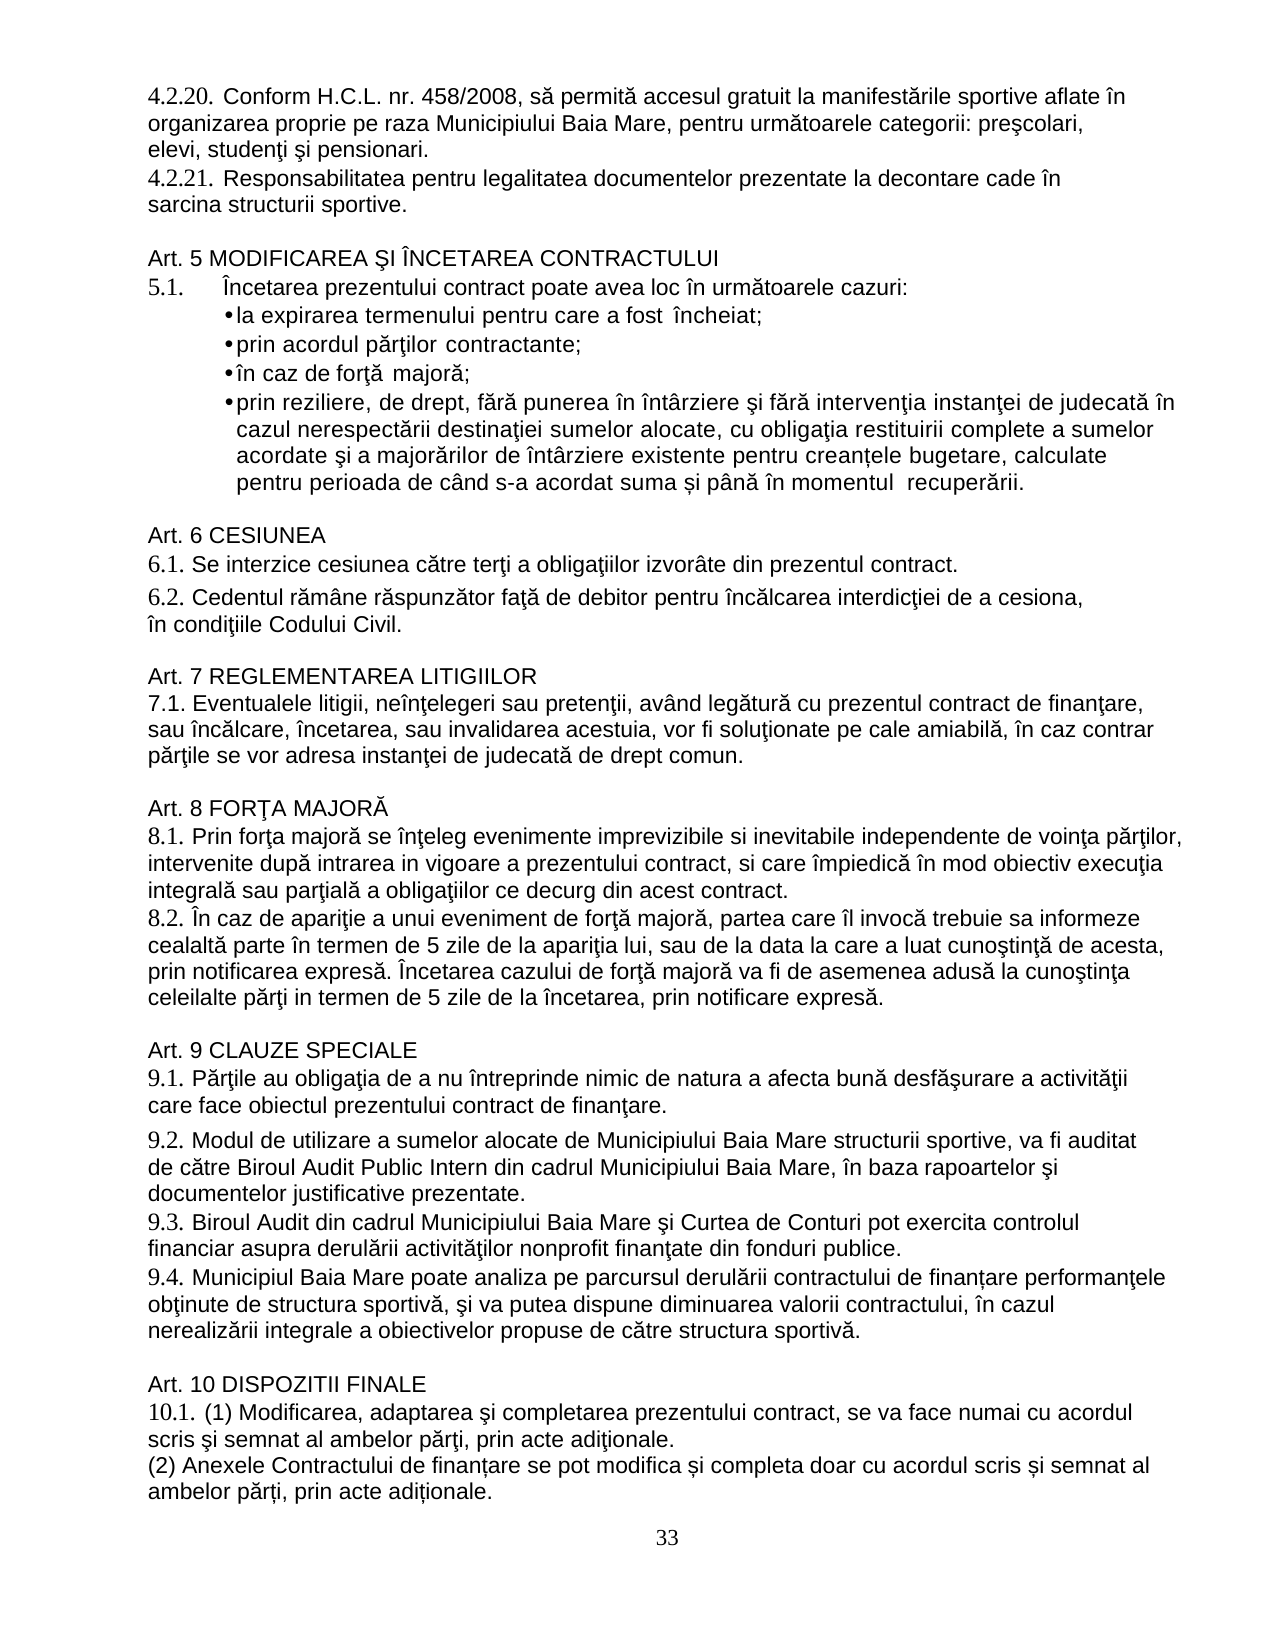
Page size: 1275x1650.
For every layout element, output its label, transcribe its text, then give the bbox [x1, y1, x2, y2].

list Responsabilitatea pentru legalitatea documentelor prezentate la decontare cade în sarcina structurii sportive. [148, 163, 1113, 218]
text Art. 7 REGLEMENTAREA LITIGIILOR [148, 663, 1235, 689]
list Prin forţa majoră se înţeleg evenimente imprevizibile si inevitabile independente de voinţa părţilor, intervenite după intrarea in vigoare a prezentului contract, si care împiedică în mod obiectiv execuţia integrală sau parţială a obligaţiilor ce decurg din acest contract. [148, 821, 1184, 903]
list în caz de forţă majoră; [224, 358, 1235, 387]
text (2) Anexele Contractului de finanțare se pot modifica și completa doar cu acordul scris și semnat al ambelor părți, prin acte adiționale. [148, 1452, 1156, 1505]
list la expirarea termenului pentru care a fost încheiat; [224, 301, 1235, 329]
list prin acordul părţilor contractante; [224, 329, 1235, 358]
list Conform H.C.L. nr. 458/2008, să permită accesul gratuit la manifestările sportive aflate în organizarea proprie pe raza Municipiului Baia Mare, pentru următoarele categorii: preşcolari, elevi, studenţi şi pensionari. [148, 81, 1143, 163]
list În caz de apariţie a unui eveniment de forţă majoră, partea care îl invocă trebuie sa informeze cealaltă parte în termen de 5 zile de la apariţia lui, sau de la data la care a luat cunoştinţă de acesta, prin notificarea expresă. Încetarea cazului de forţă majoră va fi de asemenea adusă la cunoştinţa celeilalte părţi in termen de 5 zile de la încetarea, prin notificare expresă. [148, 903, 1181, 1011]
list Cedentul rămâne răspunzător faţă de debitor pentru încălcarea interdicţiei de a cesiona, în condiţiile Codului Civil. [148, 582, 1087, 637]
list prin reziliere, de drept, fără punerea în întârziere şi fără intervenţia instanţei de judecată în cazul nerespectării destinaţiei sumelor alocate, cu obligaţia restituirii complete a sumelor acordate şi a majorărilor de întârziere existente pentru creanțele bugetare, calculate pentru perioada de când s-a acordat suma și până în momentul recuperării. [224, 387, 1179, 495]
list Încetarea prezentului contract poate avea loc în următoarele cazuri: [148, 272, 1235, 300]
text Art. 9 CLAUZE SPECIALE [148, 1037, 1235, 1063]
list Se interzice cesiunea către terţi a obligaţiilor izvorâte din prezentul contract. [148, 549, 1235, 578]
text Art. 10 DISPOZITII FINALE [148, 1371, 1235, 1397]
text Art. 5 MODIFICAREA ŞI ÎNCETAREA CONTRACTULUI [148, 245, 1235, 272]
list (1) Modificarea, adaptarea şi completarea prezentului contract, se va face numai cu acordul scris şi semnat al ambelor părţi, prin acte adiţionale. [148, 1397, 1169, 1452]
text de către Biroul Audit Public Intern din cadrul Municipiului Baia Mare, în baza rapoartelor şi documentelor justificative prezentate. [148, 1154, 1075, 1207]
list Modul de utilizare a sumelor alocate de Municipiului Baia Mare structurii sportive, va fi auditat [148, 1125, 1235, 1154]
text 7.1. Eventualele litigii, neînţelegeri sau pretenţii, având legătură cu prezentul contract de finanţare, sau încălcare, încetarea, sau invalidarea acestuia, vor fi soluţionate pe cale amiabilă, în caz contrar părţile se vor adresa instanţei de judecată de drept comun. [148, 689, 1177, 769]
list Biroul Audit din cadrul Municipiului Baia Mare şi Curtea de Conturi pot exercita controlul financiar asupra derulării activităţilor nonprofit finanţate din fonduri publice. [148, 1207, 1102, 1262]
list Părţile au obligaţia de a nu întreprinde nimic de natura a afecta bună desfăşurare a activităţii care face obiectul prezentului contract de finanţare. [148, 1063, 1160, 1118]
list Municipiul Baia Mare poate analiza pe parcursul derulării contractului de finanțare performanţele obţinute de structura sportivă, şi va putea dispune diminuarea valorii contractului, în cazul nerealizării integrale a obiectivelor propuse de către structura sportivă. [148, 1262, 1170, 1343]
text Art. 8 FORŢA MAJORĂ [148, 795, 1235, 821]
text Art. 6 CESIUNEA [148, 522, 1235, 549]
